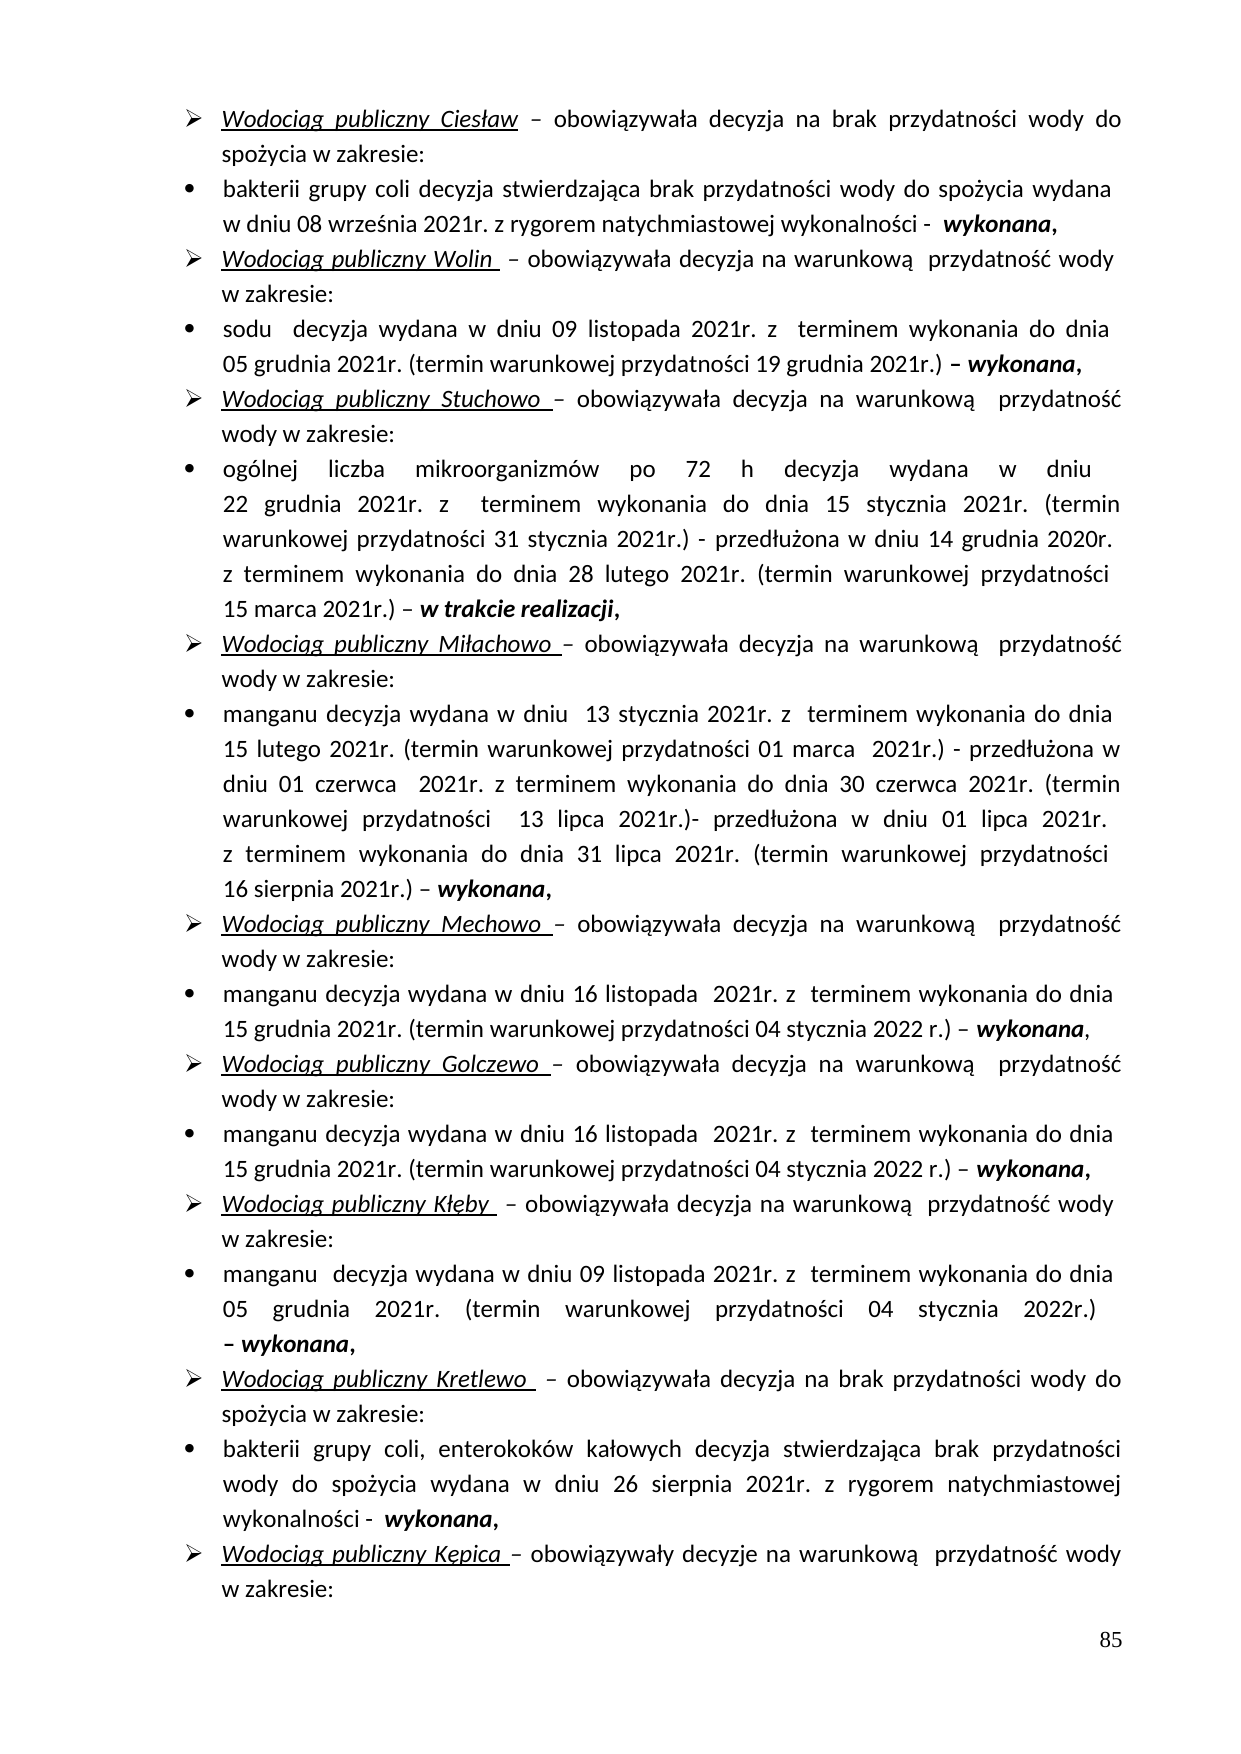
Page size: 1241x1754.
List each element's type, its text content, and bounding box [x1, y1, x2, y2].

list sodu decyzja wydana w dniu 09 listopada 2021r. z terminem wykonania do dnia 05 grudnia 2021r. (termin warunkowej przydatności 19 grudnia 2021r.) – wykonana, [185, 313, 1122, 379]
list manganu decyzja wydana w dniu 16 listopada 2021r. z terminem wykonania do dnia 15 grudnia 2021r. (termin warunkowej przydatności 04 stycznia 2022 r.) – wykonana, [185, 978, 1122, 1044]
list Wodociąg publiczny Golczewo – obowiązywała decyzja na warunkową przydatność wody w zakresie: [184, 1048, 1122, 1114]
list manganu decyzja wydana w dniu 13 stycznia 2021r. z terminem wykonania do dnia 15 lutego 2021r. (termin warunkowej przydatności 01 marca 2021r.) - przedłużona w dniu 01 czerwca 2021r. z terminem wykonania do dnia 30 czerwca 2021r. (termin warunkowej przydatności 13 lipca 2021r.)- przedłużona w dniu 01 lipca 2021r. z terminem wykonania do dnia 31 lipca 2021r. (termin warunkowej przydatności 16 sierpnia 2021r.) – wykonana, [185, 698, 1122, 904]
list Wodociąg publiczny Mechowo – obowiązywała decyzja na warunkową przydatność wody w zakresie: [184, 908, 1122, 974]
list ogólnej liczba mikroorganizmów po 72 h decyzja wydana w dniu 22 grudnia 2021r. z terminem wykonania do dnia 15 stycznia 2021r. (termin warunkowej przydatności 31 stycznia 2021r.) - przedłużona w dniu 14 grudnia 2020r. z terminem wykonania do dnia 28 lutego 2021r. (termin warunkowej przydatności 15 marca 2021r.) – w trakcie realizacji, [185, 453, 1122, 624]
list Wodociąg publiczny Kłęby – obowiązywała decyzja na warunkową przydatność wody w zakresie: [184, 1188, 1122, 1254]
list Wodociąg publiczny Miłachowo – obowiązywała decyzja na warunkową przydatność wody w zakresie: [184, 628, 1122, 694]
list manganu decyzja wydana w dniu 09 listopada 2021r. z terminem wykonania do dnia 05 grudnia 2021r. (termin warunkowej przydatności 04 stycznia 2022r.) – wykonana, [185, 1258, 1122, 1359]
list Wodociąg publiczny Stuchowo – obowiązywała decyzja na warunkową przydatność wody w zakresie: [184, 383, 1122, 449]
list bakterii grupy coli decyzja stwierdzająca brak przydatności wody do spożycia wydana w dniu 08 września 2021r. z rygorem natychmiastowej wykonalności - wykonana, [185, 173, 1122, 239]
list bakterii grupy coli, enterokoków kałowych decyzja stwierdzająca brak przydatności wody do spożycia wydana w dniu 26 sierpnia 2021r. z rygorem natychmiastowej wykonalności - wykonana, [185, 1433, 1122, 1534]
list Wodociąg publiczny Ciesław – obowiązywała decyzja na brak przydatności wody do spożycia w zakresie: [184, 103, 1122, 169]
list Wodociąg publiczny Kępica – obowiązywały decyzje na warunkową przydatność wody w zakresie: [184, 1538, 1122, 1604]
list Wodociąg publiczny Kretlewo – obowiązywała decyzja na brak przydatności wody do spożycia w zakresie: [184, 1363, 1122, 1429]
list Wodociąg publiczny Wolin – obowiązywała decyzja na warunkową przydatność wody w zakresie: [184, 243, 1122, 309]
list manganu decyzja wydana w dniu 16 listopada 2021r. z terminem wykonania do dnia 15 grudnia 2021r. (termin warunkowej przydatności 04 stycznia 2022 r.) – wykonana, [185, 1118, 1122, 1184]
